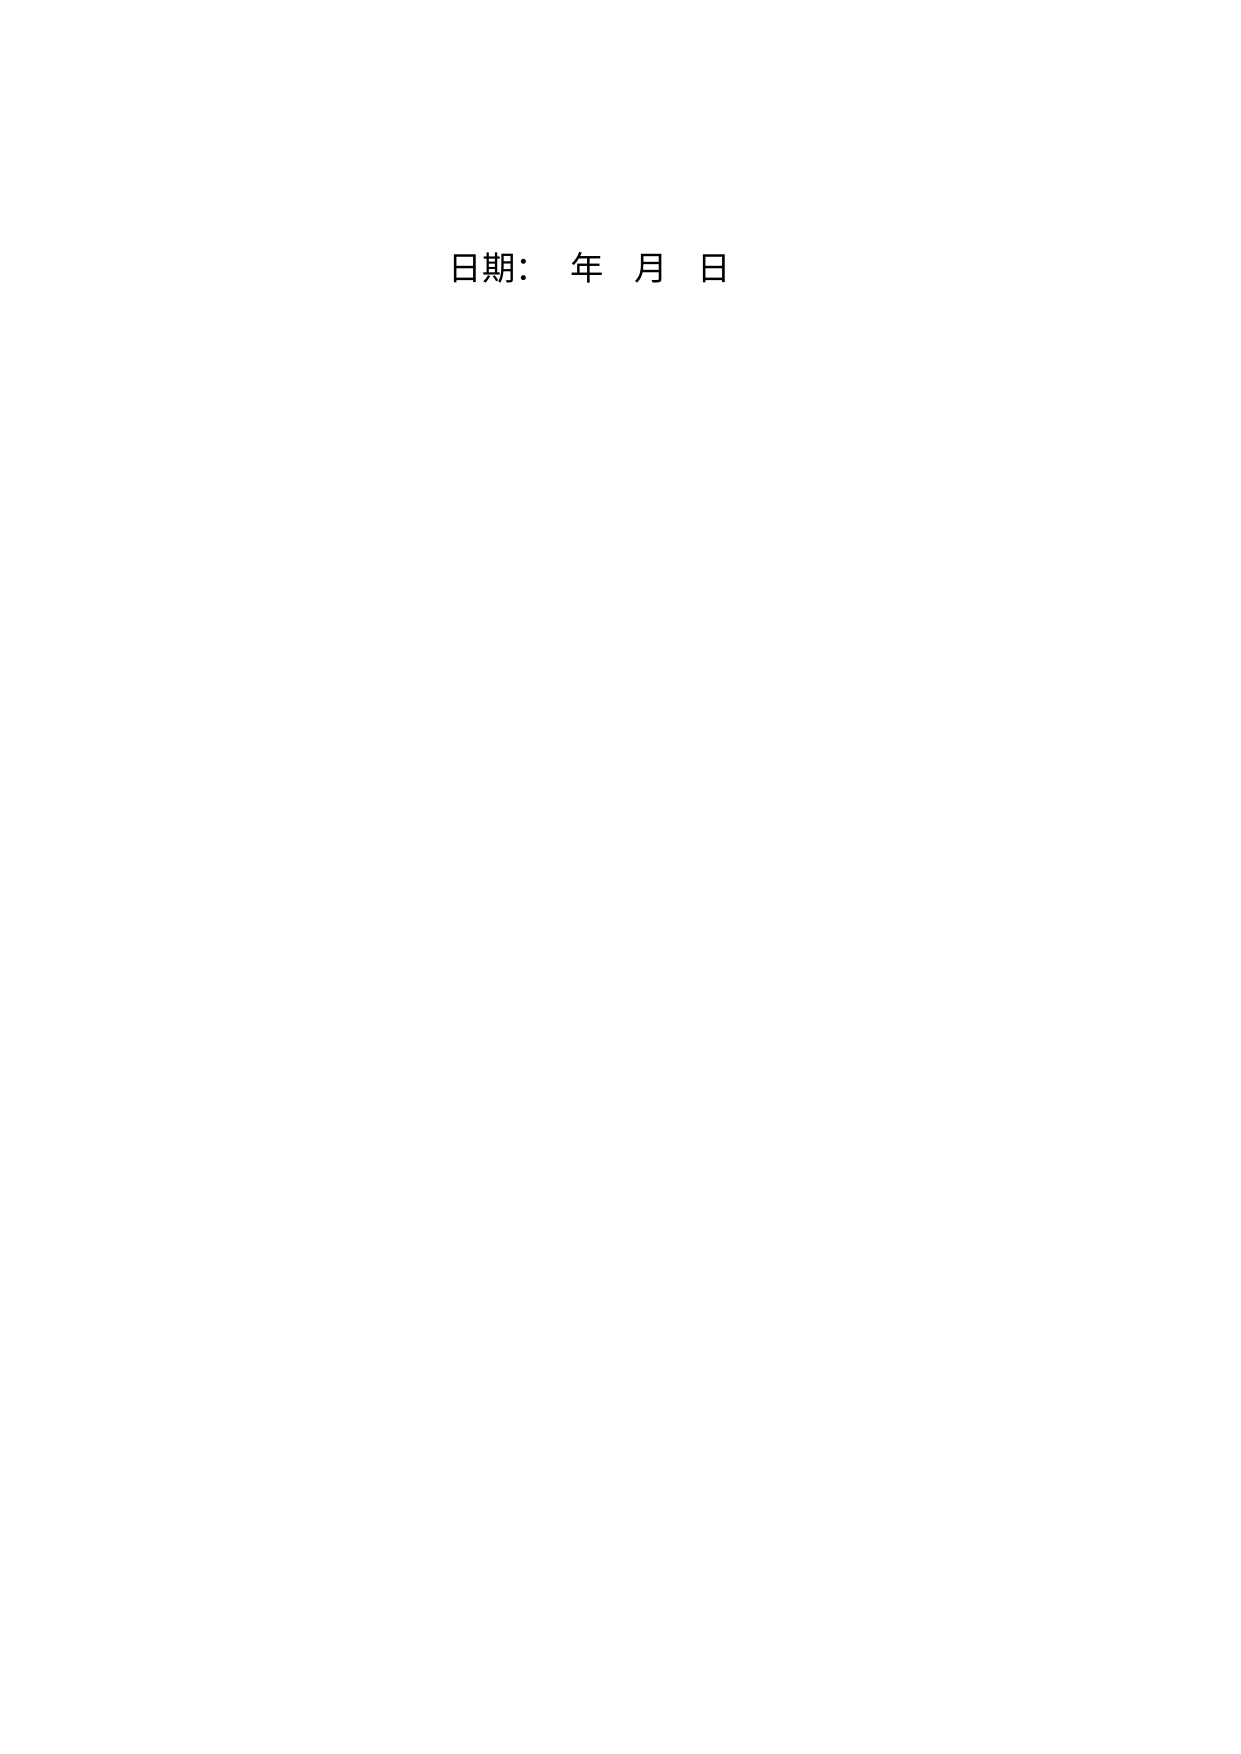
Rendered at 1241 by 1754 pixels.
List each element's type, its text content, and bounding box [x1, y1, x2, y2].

text 日期： 年 月 日 [165, 233, 1087, 298]
